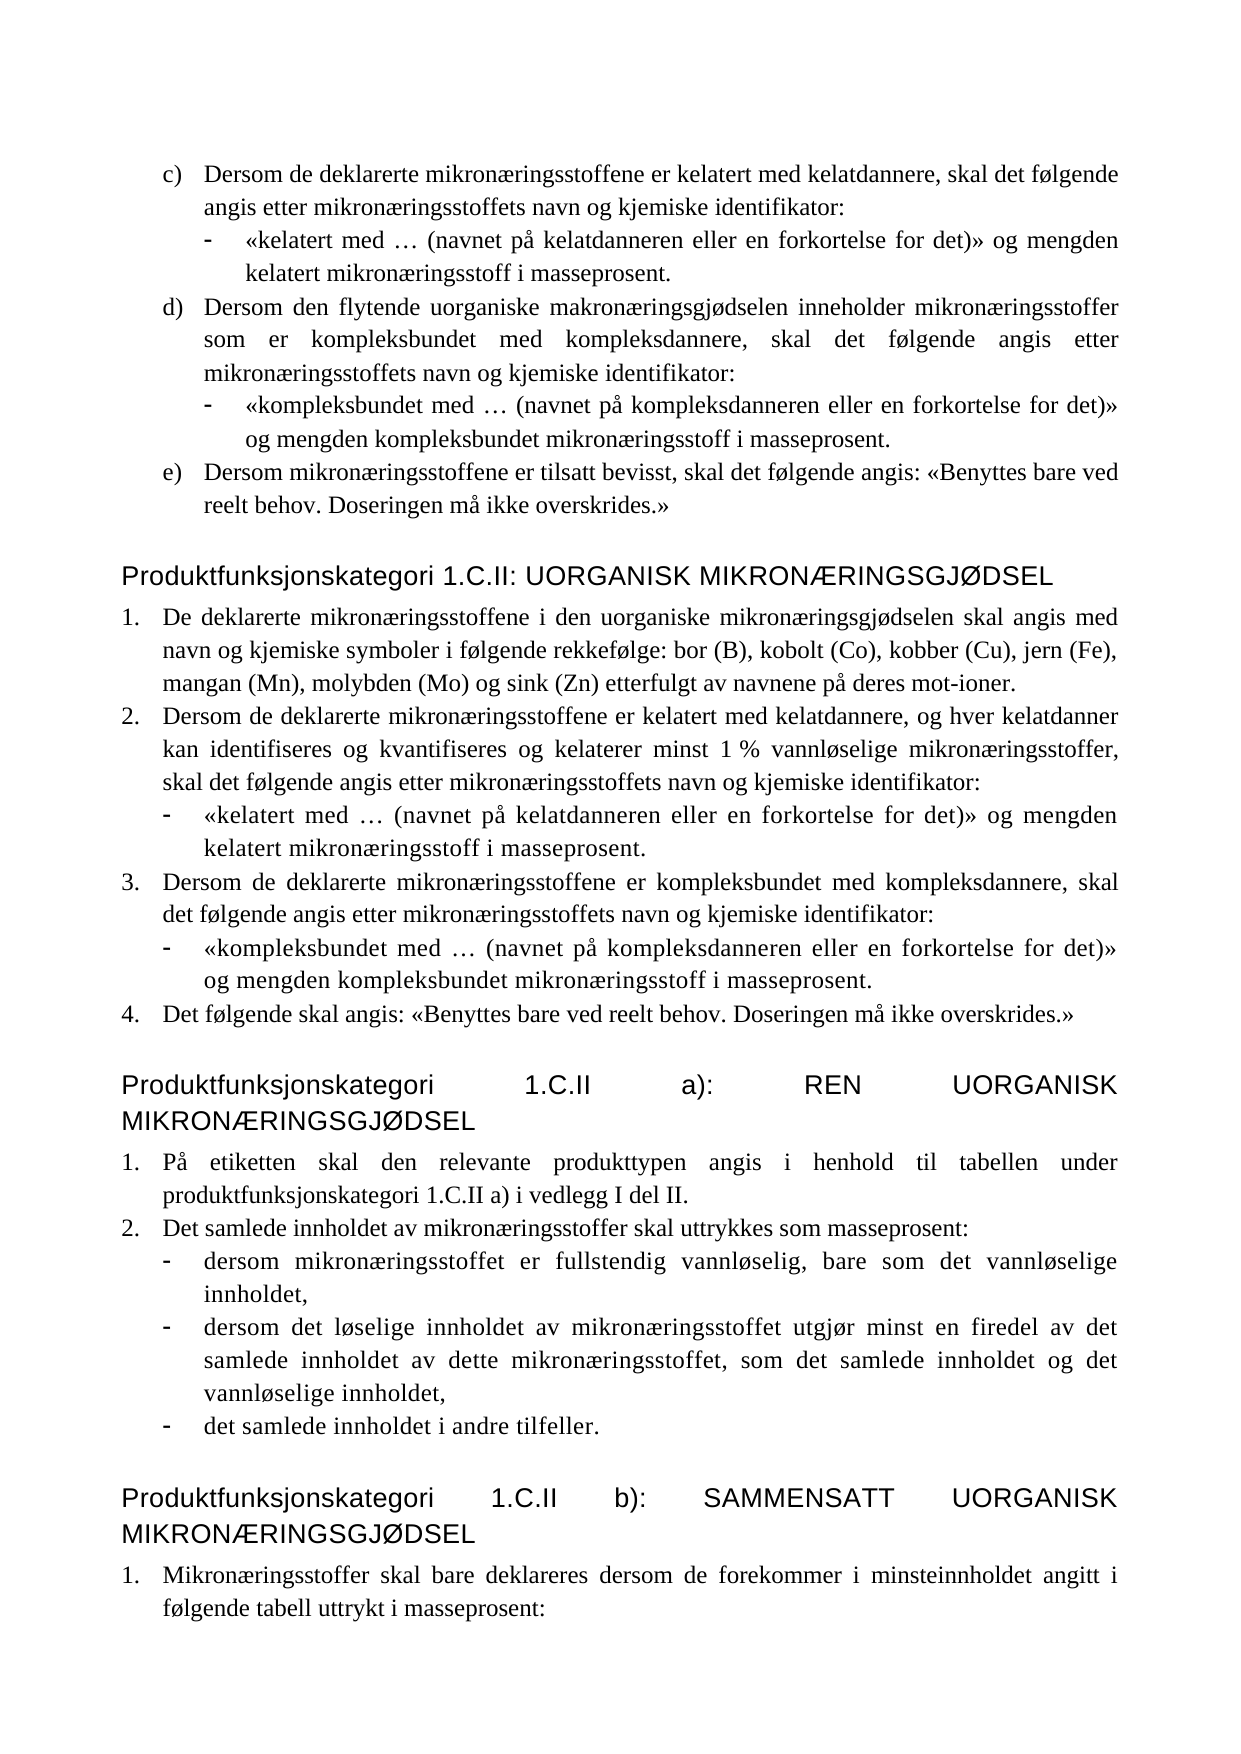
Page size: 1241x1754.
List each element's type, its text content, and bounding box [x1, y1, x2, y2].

list «kompleksbundet med … (navnet på kompleksdanneren eller en forkortelse for det)» og mengden kompleksbundet mikronæringsstoff i masseprosent. [204, 391, 1119, 452]
list «kelatert med … (navnet på kelatdanneren eller en forkortelse for det)» og mengden kelatert mikronæringsstoff i masseprosent. [204, 226, 1119, 287]
list dersom det løselige innholdet av mikronæringsstoffet utgjør minst en firedel av det samlede innholdet av dette mikronæringsstoffet, som det samlede innholdet og det vannløselige innholdet, [162, 1312, 1119, 1407]
list 2. Dersom de deklarerte mikronæringsstoffene er kelatert med kelatdannere, og hver kelatdanner kan identifiseres og kvantifiseres og kelaterer minst 1 % vannløselige mikronæringsstoffer, skal det følgende angis etter mikronæringsstoffets navn og kjemiske identifikator: [121, 701, 1119, 796]
text Produktfunksjonskategori 1.C.II b): SAMMENSATT UORGANISK MIKRONÆRINGSGJØDSEL [121, 1482, 1119, 1549]
list «kompleksbundet med … (navnet på kompleksdanneren eller en forkortelse for det)» og mengden kompleksbundet mikronæringsstoff i masseprosent. [162, 933, 1119, 994]
list 2. Det samlede innholdet av mikronæringsstoffer skal uttrykkes som masseprosent: [121, 1213, 1119, 1242]
list det samlede innholdet i andre tilfeller. [162, 1411, 1119, 1440]
list 3. Dersom de deklarerte mikronæringsstoffene er kompleksbundet med kompleksdannere, skal det følgende angis etter mikronæringsstoffets navn og kjemiske identifikator: [121, 867, 1119, 928]
text Produktfunksjonskategori 1.C.II a): REN UORGANISK MIKRONÆRINGSGJØDSEL [121, 1069, 1119, 1136]
list 1. Mikronæringsstoffer skal bare deklareres dersom de forekommer i minsteinnholdet angitt i følgende tabell uttrykt i masseprosent: [121, 1560, 1119, 1622]
list 4. Det følgende skal angis: «Benyttes bare ved reelt behov. Doseringen må ikke overskrides.» [121, 999, 1119, 1027]
list d) Dersom den flytende uorganiske makronæringsgjødselen inneholder mikronæringsstoffer som er kompleksbundet med kompleksdannere, skal det følgende angis etter mikronæringsstoffets navn og kjemiske identifikator: [162, 292, 1119, 386]
list e) Dersom mikronæringsstoffene er tilsatt bevisst, skal det følgende angis: «Benyttes bare ved reelt behov. Doseringen må ikke overskrides.» [162, 457, 1119, 518]
list dersom mikronæringsstoffet er fullstendig vannløselig, bare som det vannløselige innholdet, [162, 1246, 1119, 1308]
text Produktfunksjonskategori 1.C.II: UORGANISK MIKRONÆRINGSGJØDSEL [121, 560, 1119, 591]
list 1. De deklarerte mikronæringsstoffene i den uorganiske mikronæringsgjødselen skal angis med navn og kjemiske symboler i følgende rekkefølge: bor (B), kobolt (Co), kobber (Cu), jern (Fe), mangan (Mn), molybden (Mo) og sink (Zn) etterfulgt av navnene på deres mot-ioner. [121, 602, 1119, 697]
list 1. På etiketten skal den relevante produkttypen angis i henhold til tabellen under produktfunksjonskategori 1.C.II a) i vedlegg I del II. [121, 1147, 1119, 1209]
list c) Dersom de deklarerte mikronæringsstoffene er kelatert med kelatdannere, skal det følgende angis etter mikronæringsstoffets navn og kjemiske identifikator: [162, 159, 1119, 221]
list «kelatert med … (navnet på kelatdanneren eller en forkortelse for det)» og mengden kelatert mikronæringsstoff i masseprosent. [162, 801, 1119, 862]
